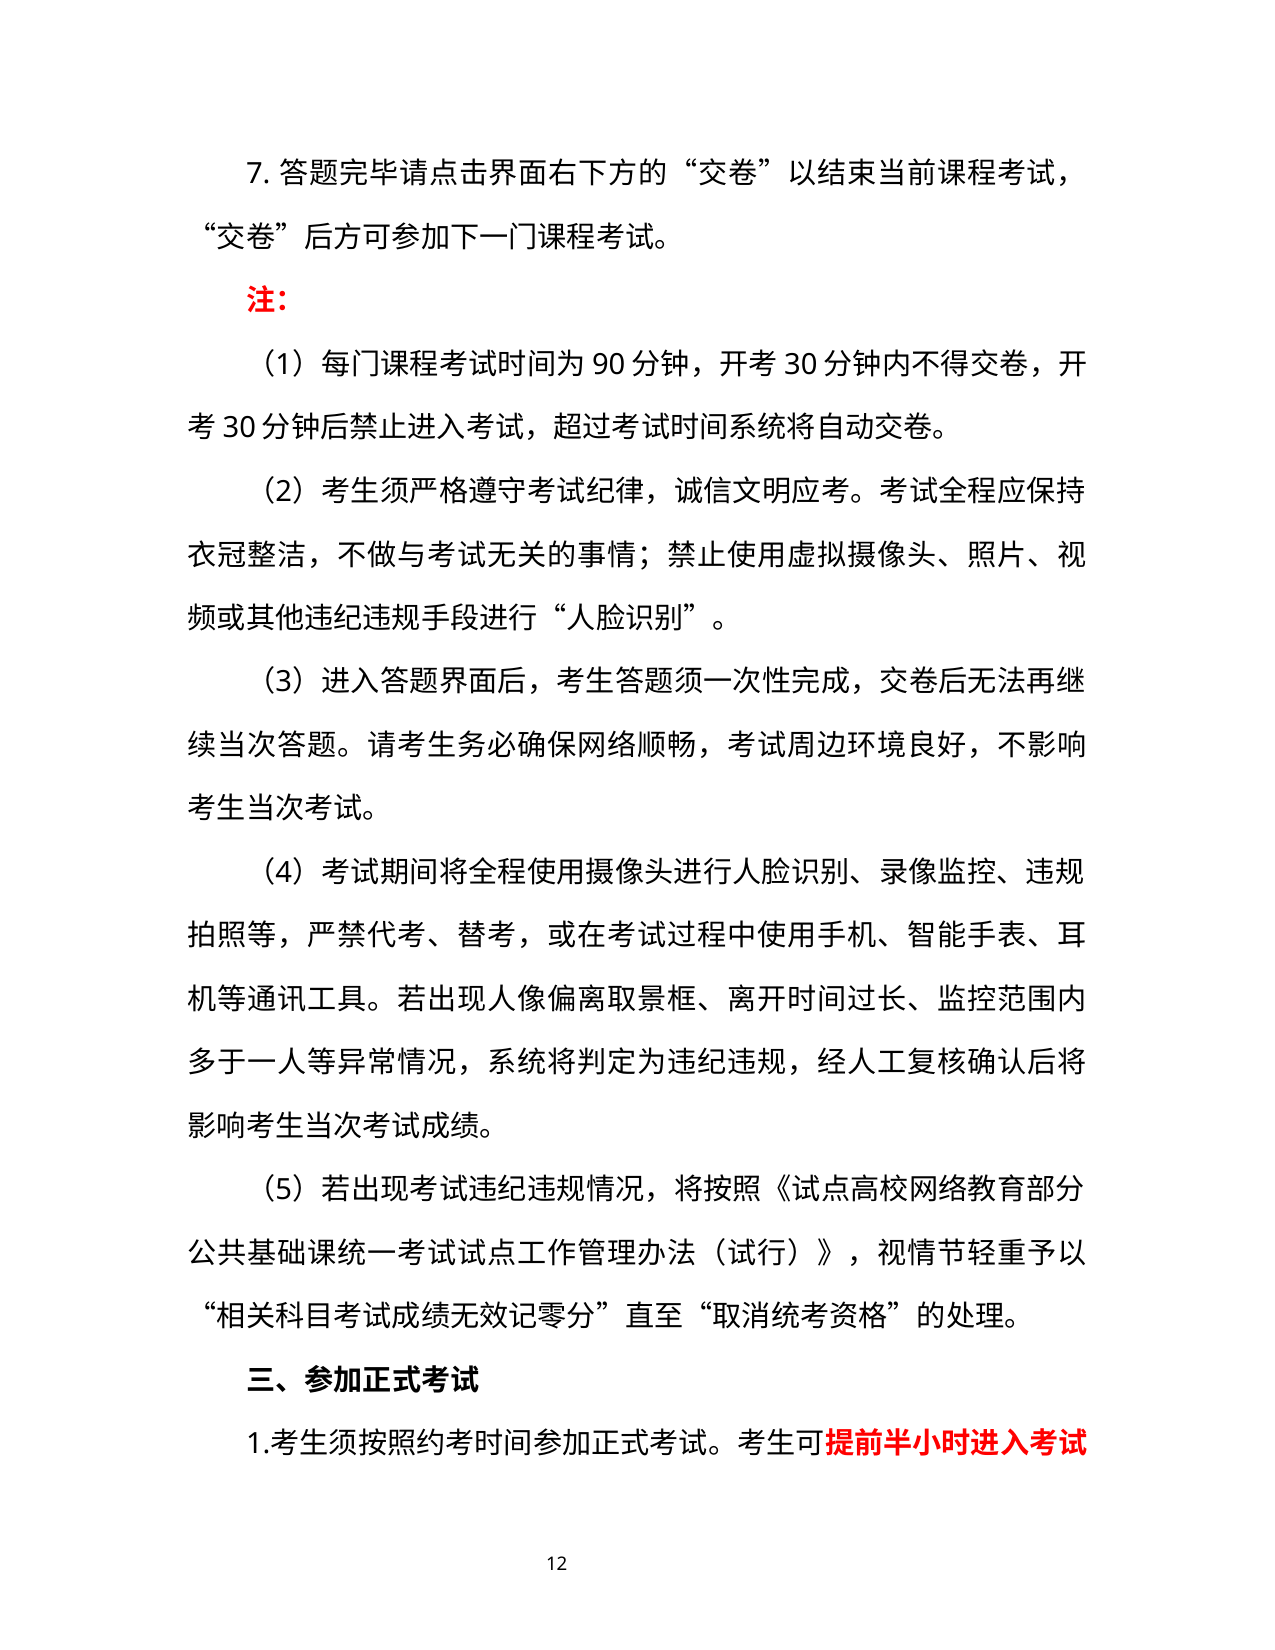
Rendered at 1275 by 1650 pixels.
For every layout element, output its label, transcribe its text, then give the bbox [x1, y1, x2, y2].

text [187, 1419, 1087, 1462]
text （1）每门课程考试时间为90分钟，开考30分钟内不得交卷，开考30分钟后禁止进入考试，超过考试时间系统将自动交卷。 [187, 340, 1087, 446]
text 注： [187, 277, 1087, 319]
text （3）进入答题界面后，考生答题须一次性完成，交卷后无法再继续当次答题。请考生务必确保网络顺畅，考试周边环境良好，不影响考生当次考试。 [187, 658, 1087, 827]
text （2）考生须严格遵守考试纪律，诚信文明应考。考试全程应保持衣冠整洁，不做与考试无关的事情；禁止使用虚拟摄像头、照片、视频或其他违纪违规手段进行“人脸识别”。 [187, 467, 1087, 637]
subtitle 三、参加正式考试 [187, 1356, 1087, 1398]
text 7. 答题完毕请点击界面右下方的“交卷”以结束当前课程考试，“交卷”后方可参加下一门课程考试。 [187, 150, 1087, 256]
text （5）若出现考试违纪违规情况，将按照《试点高校网络教育部分公共基础课统一考试试点工作管理办法（试行）》，视情节轻重予以“相关科目考试成绩无效记零分”直至“取消统考资格”的处理。 [187, 1166, 1087, 1335]
text （4）考试期间将全程使用摄像头进行人脸识别、录像监控、违规拍照等，严禁代考、替考，或在考试过程中使用手机、智能手表、耳机等通讯工具。若出现人像偏离取景框、离开时间过长、监控范围内多于一人等异常情况，系统将判定为违纪违规，经人工复核确认后将影响考生当次考试成绩。 [187, 848, 1087, 1144]
